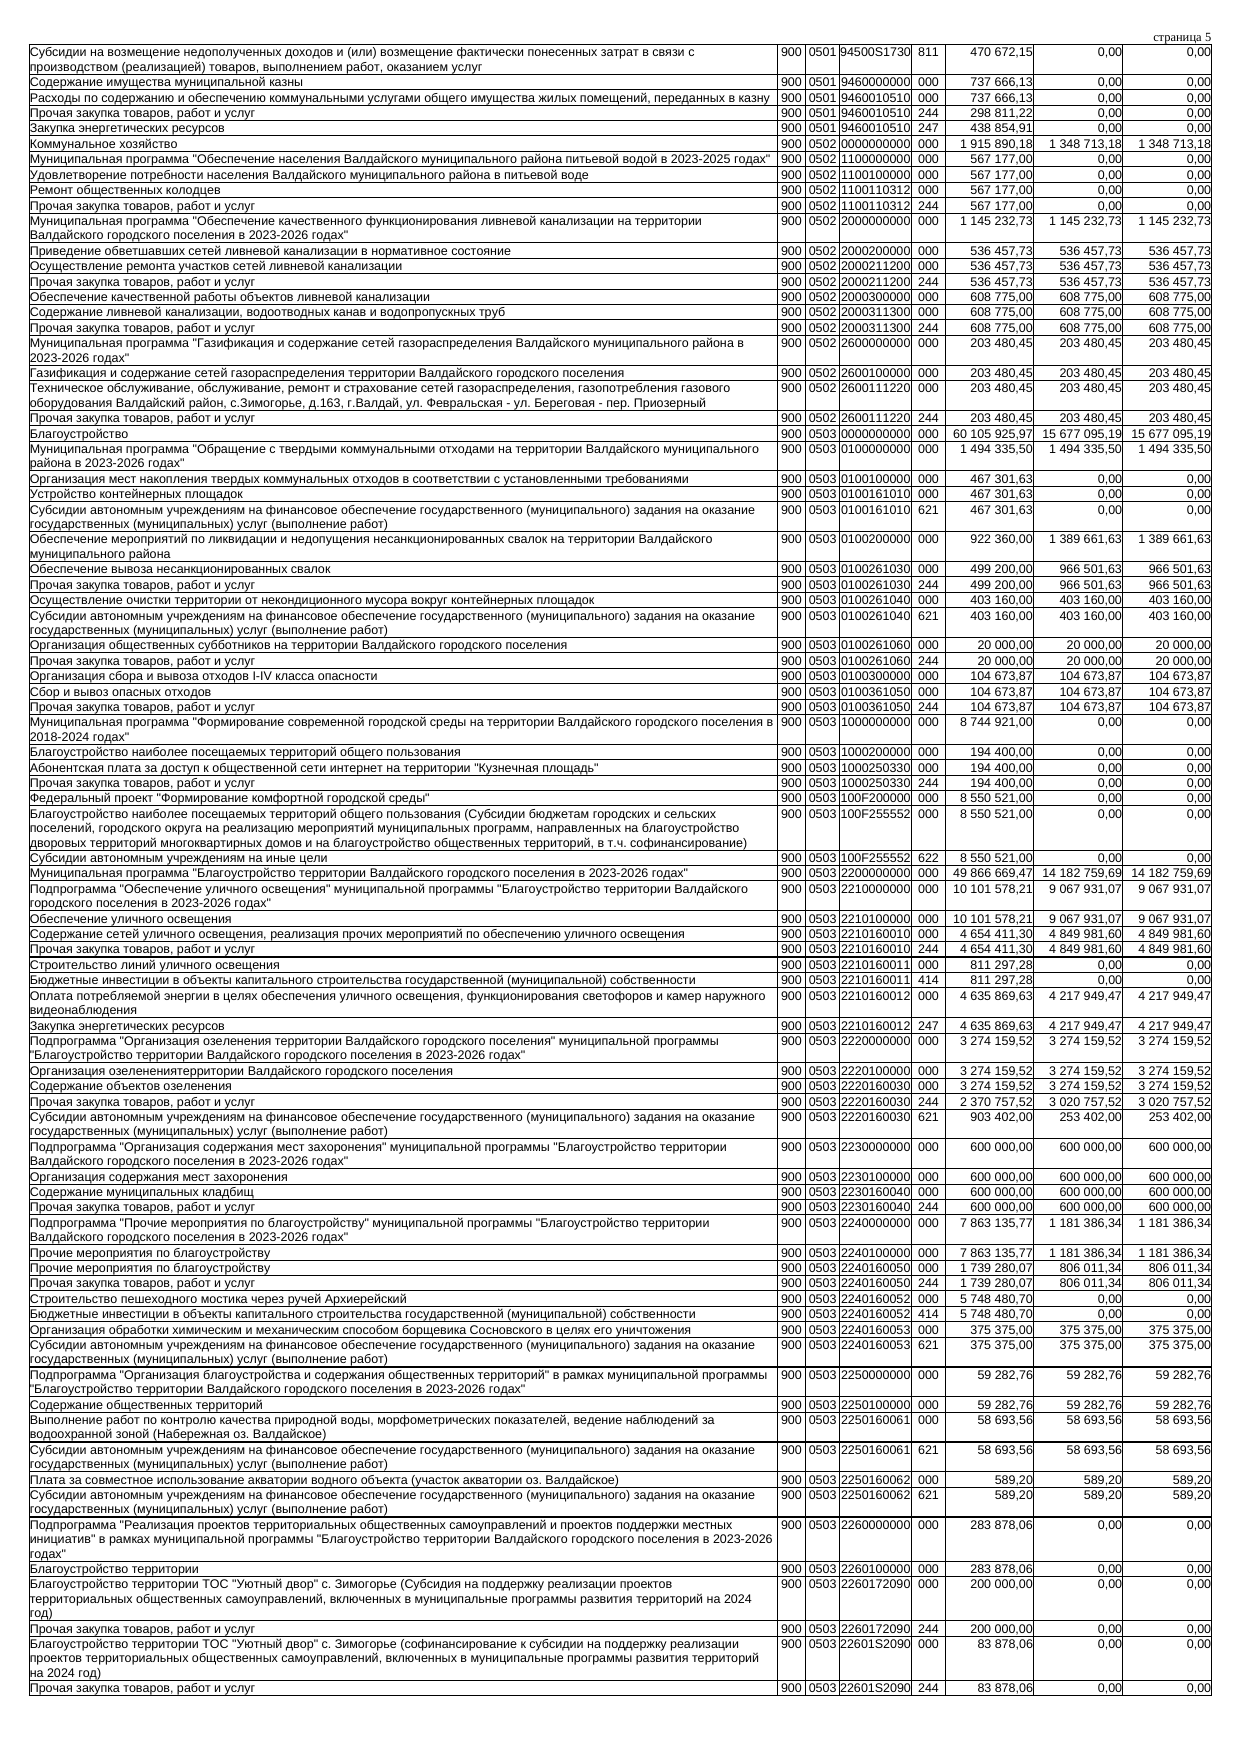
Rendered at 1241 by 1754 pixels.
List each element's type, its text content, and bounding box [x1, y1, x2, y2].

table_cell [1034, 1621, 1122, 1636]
table_cell 0501 [806, 45, 839, 74]
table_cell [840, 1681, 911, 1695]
table_cell Прочие мероприятия по благоустройству [30, 1261, 777, 1275]
table_cell 536 457,73 [1123, 259, 1211, 273]
table_cell 0503 [806, 577, 839, 592]
table_cell 900 [778, 214, 805, 242]
table_cell 2240160053 [840, 1322, 911, 1337]
table_cell 1000250330 [840, 760, 911, 774]
table_cell 000 [912, 669, 945, 683]
table_cell 2220160030 [840, 1079, 911, 1093]
table_cell 0503 [806, 1472, 839, 1487]
table_cell 900 [778, 745, 805, 759]
table_cell 600 000,00 [1034, 1169, 1122, 1183]
table_cell 59 282,76 [1123, 1397, 1211, 1412]
table_cell 244 [912, 274, 945, 288]
table_cell 9460000000 [840, 75, 911, 89]
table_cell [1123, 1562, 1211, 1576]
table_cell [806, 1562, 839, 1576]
table_cell 900 [778, 776, 805, 790]
table_cell 000 [912, 1139, 945, 1168]
table_cell 2210160010 [840, 927, 911, 941]
table_cell 900 [778, 183, 805, 197]
table_cell 0100261030 [840, 577, 911, 592]
table_cell 0100261040 [840, 593, 911, 607]
table_cell 0501 [806, 121, 839, 135]
table_cell 0,00 [1034, 791, 1122, 805]
table_cell 0,00 [1123, 760, 1211, 774]
table_cell 14 182 759,69 [1034, 866, 1122, 880]
table_cell Прочая закупка товаров, работ и услуг [30, 700, 777, 714]
table_cell Организация содержания мест захоронения [30, 1169, 777, 1183]
table_cell 600 000,00 [1034, 1139, 1122, 1168]
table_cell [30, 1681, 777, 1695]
table_cell 621 [912, 1443, 945, 1471]
table_cell 0,00 [1123, 851, 1211, 865]
table_cell 900 [778, 502, 805, 531]
table_cell Муниципальная программа "Обеспечение населения Валдайского муниципального района питьевой водой в 2023-2025 годах" [30, 152, 777, 166]
table_cell 1 389 661,63 [1123, 532, 1211, 561]
table_cell 0,00 [1034, 851, 1122, 865]
table_cell 2210100000 [840, 911, 911, 926]
table_cell Абонентская плата за доступ к общественной сети интернет на территории "Кузнечная площадь" [30, 760, 777, 774]
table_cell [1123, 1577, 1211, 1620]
table_cell 000 [912, 214, 945, 242]
table_cell Закупка энергетических ресурсов [30, 1018, 777, 1032]
table_cell 0,00 [1034, 715, 1122, 744]
table_cell Прочая закупка товаров, работ и услуг [30, 274, 777, 288]
table_cell 608 775,00 [946, 320, 1033, 335]
table_cell 403 160,00 [946, 608, 1033, 637]
table_cell Строительство линий уличного освещения [30, 958, 777, 972]
table_cell 000 [912, 562, 945, 576]
table_cell 0502 [806, 305, 839, 319]
table_cell 203 480,45 [1034, 411, 1122, 425]
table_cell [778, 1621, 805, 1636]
table_cell 900 [778, 715, 805, 744]
table_cell 0100300000 [840, 669, 911, 683]
table_cell 2200000000 [840, 866, 911, 880]
table_cell 104 673,87 [1123, 700, 1211, 714]
table_cell 244 [912, 320, 945, 335]
table_cell 0,00 [1123, 958, 1211, 972]
table_cell 0503 [806, 1413, 839, 1441]
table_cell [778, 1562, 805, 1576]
table_cell 203 480,45 [946, 381, 1033, 410]
table_cell 438 854,91 [946, 121, 1033, 135]
table_cell 0503 [806, 1443, 839, 1471]
table_cell 000 [912, 1322, 945, 1337]
table_cell 0,00 [1123, 152, 1211, 166]
table_cell 900 [778, 608, 805, 637]
table_cell 20 000,00 [1123, 638, 1211, 652]
table_cell 8 550 521,00 [946, 806, 1033, 849]
table_cell 1 494 335,50 [946, 442, 1033, 470]
table_cell 536 457,73 [1034, 259, 1122, 273]
table_cell 203 480,45 [1123, 366, 1211, 380]
table_cell 244 [912, 700, 945, 714]
table_cell 414 [912, 973, 945, 987]
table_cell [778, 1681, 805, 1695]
table_cell 2230000000 [840, 1139, 911, 1168]
table_cell 600 000,00 [946, 1169, 1033, 1183]
table_cell 94500S1730 [840, 45, 911, 74]
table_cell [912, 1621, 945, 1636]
table_cell 1 348 713,18 [1123, 136, 1211, 151]
table_cell 900 [778, 90, 805, 104]
table_cell 467 301,63 [946, 471, 1033, 486]
table_cell 0,00 [1034, 1307, 1122, 1321]
table_cell 0502 [806, 336, 839, 364]
table_cell 0502 [806, 411, 839, 425]
table_cell 0503 [806, 608, 839, 637]
table_cell 20 000,00 [1123, 653, 1211, 668]
table_cell 000 [912, 988, 945, 1017]
table_cell 900 [778, 806, 805, 849]
table_cell 000 [912, 75, 945, 89]
table_cell Выполнение работ по контролю качества природной воды, морфометрических показателей, ведение наблюдений за водоохранной зоной (Набережная оз. Валдайское) [30, 1413, 777, 1441]
table_cell 900 [778, 1034, 805, 1062]
table_cell 600 000,00 [1123, 1169, 1211, 1183]
table_cell 000 [912, 532, 945, 561]
table_cell 0100361050 [840, 684, 911, 698]
table_cell 403 160,00 [1034, 608, 1122, 637]
table_cell 0501 [806, 90, 839, 104]
table_cell 0503 [806, 1291, 839, 1306]
table_cell Подпрограмма "Обеспечение уличного освещения" муниципальной программы "Благоустройство территории Валдайского городского поселения в 2023-2026 годах" [30, 881, 777, 910]
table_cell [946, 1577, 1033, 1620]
table_cell 000 [912, 381, 945, 410]
table_cell 0,00 [1034, 198, 1122, 212]
table_cell 0,00 [1034, 776, 1122, 790]
table_cell 4 849 981,60 [1034, 942, 1122, 956]
table_cell Благоустройство [30, 426, 777, 441]
table_cell 100F255552 [840, 851, 911, 865]
table_cell 244 [912, 198, 945, 212]
table_cell 4 217 949,47 [1034, 1018, 1122, 1032]
table_cell Муниципальная программа "Благоустройство территории Валдайского городского поселения в 2023-2026 годах" [30, 866, 777, 880]
table_cell 0503 [806, 1338, 839, 1366]
table_cell 0503 [806, 684, 839, 698]
table_cell 1 739 280,07 [946, 1276, 1033, 1290]
table_cell 0100000000 [840, 442, 911, 470]
table_cell 900 [778, 75, 805, 89]
table_cell 0,00 [1034, 121, 1122, 135]
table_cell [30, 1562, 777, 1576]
table_cell Муниципальная программа "Обращение с твердыми коммунальными отходами на территории Валдайского муниципального района в 2023-2026 годах" [30, 442, 777, 470]
table_cell 900 [778, 881, 805, 910]
table_cell Субсидии автономным учреждениям на иные цели [30, 851, 777, 865]
table_cell 0,00 [1034, 167, 1122, 182]
table_cell Обеспечение вывоза несанкционированных свалок [30, 562, 777, 576]
table_cell 7 863 135,77 [946, 1215, 1033, 1244]
table_cell Обеспечение качественной работы объектов ливневой канализации [30, 290, 777, 304]
table_cell 0000000000 [840, 426, 911, 441]
table_cell Организация общественных субботников на территории Валдайского городского поселения [30, 638, 777, 652]
table_cell 58 693,56 [1123, 1443, 1211, 1471]
table_cell 20 000,00 [946, 653, 1033, 668]
table_cell 000 [912, 1472, 945, 1487]
table_cell 0,00 [1034, 502, 1122, 531]
table_cell 900 [778, 760, 805, 774]
table_cell 0502 [806, 152, 839, 166]
table_cell 20 000,00 [946, 638, 1033, 652]
table_cell Оплата потребляемой энергии в целях обеспечения уличного освещения, функционирования светофоров и камер наружного видеонаблюдения [30, 988, 777, 1017]
table_cell Организация мест накопления твердых коммунальных отходов в соответствии с установленными требованиями [30, 471, 777, 486]
table_cell 900 [778, 1200, 805, 1214]
table_cell 900 [778, 669, 805, 683]
table_cell 2000311300 [840, 305, 911, 319]
table_cell 000 [912, 90, 945, 104]
table_cell 600 000,00 [946, 1185, 1033, 1199]
table_cell 203 480,45 [946, 336, 1033, 364]
table_cell 4 654 411,30 [946, 927, 1033, 941]
table_cell 900 [778, 700, 805, 714]
table_cell 9460010510 [840, 121, 911, 135]
table_cell 0,00 [1123, 715, 1211, 744]
table_cell 1000250330 [840, 776, 911, 790]
table_cell 0503 [806, 715, 839, 744]
table_cell 536 457,73 [1123, 274, 1211, 288]
table_cell 298 811,22 [946, 106, 1033, 120]
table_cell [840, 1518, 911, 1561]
table_cell 0100200000 [840, 532, 911, 561]
table_cell 0502 [806, 366, 839, 380]
table_cell 900 [778, 851, 805, 865]
table_cell 58 693,56 [946, 1443, 1033, 1471]
table_cell 900 [778, 1413, 805, 1441]
table_cell 0502 [806, 259, 839, 273]
table_cell 15 677 095,19 [1123, 426, 1211, 441]
table_cell 000 [912, 136, 945, 151]
table_cell 467 301,63 [946, 487, 1033, 501]
table_cell Содержание ливневой канализации, водоотводных канав и водопропускных труб [30, 305, 777, 319]
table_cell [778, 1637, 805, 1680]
table_cell Строительство пешеходного мостика через ручей Архиерейский [30, 1291, 777, 1306]
table_cell Обеспечение мероприятий по ликвидации и недопущения несанкционированных свалок на территории Валдайского муниципального района [30, 532, 777, 561]
table_cell 104 673,87 [1123, 669, 1211, 683]
table_cell 600 000,00 [1123, 1185, 1211, 1199]
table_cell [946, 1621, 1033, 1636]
table_cell 0503 [806, 1110, 839, 1138]
table_cell 0,00 [1123, 1291, 1211, 1306]
table_cell 9 067 931,07 [1034, 911, 1122, 926]
table_cell 194 400,00 [946, 776, 1033, 790]
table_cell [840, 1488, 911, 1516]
table_cell 203 480,45 [1034, 381, 1122, 410]
table_cell 59 282,76 [1034, 1368, 1122, 1396]
table_cell 5 748 480,70 [946, 1307, 1033, 1321]
table_cell 0503 [806, 911, 839, 926]
table_cell 0,00 [1123, 806, 1211, 849]
table_cell 900 [778, 320, 805, 335]
table_cell 3 274 159,52 [946, 1079, 1033, 1093]
table_cell 0000000000 [840, 136, 911, 151]
table_cell Прочая закупка товаров, работ и услуг [30, 1200, 777, 1214]
table_cell 375 375,00 [1123, 1322, 1211, 1337]
table_cell 900 [778, 243, 805, 258]
table_cell 000 [912, 958, 945, 972]
table_cell 58 693,56 [1034, 1443, 1122, 1471]
table_cell 900 [778, 274, 805, 288]
table_cell 0,00 [1123, 776, 1211, 790]
table_cell 000 [912, 881, 945, 910]
table_cell Прочая закупка товаров, работ и услуг [30, 942, 777, 956]
table_cell 0,00 [1034, 806, 1122, 849]
table_cell 2230100000 [840, 1169, 911, 1183]
table_cell 1 739 280,07 [946, 1261, 1033, 1275]
table_cell 203 480,45 [1123, 411, 1211, 425]
table_cell 2000211200 [840, 259, 911, 273]
table_cell Федеральный проект "Формирование комфортной городской среды" [30, 791, 777, 805]
table_cell 0503 [806, 426, 839, 441]
table_cell 253 402,00 [1034, 1110, 1122, 1138]
table_cell 194 400,00 [946, 745, 1033, 759]
table_cell 8 744 921,00 [946, 715, 1033, 744]
table_cell 4 217 949,47 [1034, 988, 1122, 1017]
table_cell 0,00 [1034, 471, 1122, 486]
table_cell 900 [778, 973, 805, 987]
table_cell 2600111220 [840, 381, 911, 410]
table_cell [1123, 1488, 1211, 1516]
table_cell 900 [778, 426, 805, 441]
table_cell 000 [912, 426, 945, 441]
table_cell 0,00 [1034, 973, 1122, 987]
table_cell 000 [912, 593, 945, 607]
table_cell 0,00 [1034, 760, 1122, 774]
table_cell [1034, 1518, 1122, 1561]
table_cell Коммунальное хозяйство [30, 136, 777, 151]
table_cell 2250160061 [840, 1413, 911, 1441]
table_cell 0503 [806, 791, 839, 805]
table_cell 000 [912, 183, 945, 197]
table_cell Муниципальная программа "Обеспечение качественного функционирования ливневой канализации на территории Валдайского городского поселения в 2023-2026 годах" [30, 214, 777, 242]
table_cell 900 [778, 1139, 805, 1168]
table_cell Прочая закупка товаров, работ и услуг [30, 1094, 777, 1108]
table_cell 900 [778, 487, 805, 501]
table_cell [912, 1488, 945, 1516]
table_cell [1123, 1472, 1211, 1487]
table_cell 0,00 [1123, 167, 1211, 182]
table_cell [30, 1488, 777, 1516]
table_cell Подпрограмма "Прочие мероприятия по благоустройству" муниципальной программы "Благоустройство территории Валдайского городского поселения в 2023-2026 годах" [30, 1215, 777, 1244]
table_cell 0,00 [1123, 45, 1211, 74]
table_cell 4 635 869,63 [946, 1018, 1033, 1032]
table_cell Плата за совместное использование акватории водного объекта (участок акватории оз. Валдайское) [30, 1472, 777, 1487]
table_cell 000 [912, 1169, 945, 1183]
table_cell Бюджетные инвестиции в объекты капитального строительства государственной (муниципальной) собственности [30, 1307, 777, 1321]
table_cell 806 011,34 [1123, 1276, 1211, 1290]
table_cell 10 101 578,21 [946, 881, 1033, 910]
table_cell 3 274 159,52 [1034, 1079, 1122, 1093]
table_cell Содержание общественных территорий [30, 1397, 777, 1412]
table_cell 0503 [806, 669, 839, 683]
table_cell 608 775,00 [1123, 290, 1211, 304]
table_cell 900 [778, 532, 805, 561]
table_cell 0,00 [1123, 487, 1211, 501]
table_cell 58 693,56 [946, 1413, 1033, 1441]
table_cell 499 200,00 [946, 562, 1033, 576]
table_cell 2250160061 [840, 1443, 911, 1471]
table_cell 0501 [806, 106, 839, 120]
table_cell 900 [778, 1185, 805, 1199]
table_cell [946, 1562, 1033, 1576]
table_cell 0502 [806, 198, 839, 212]
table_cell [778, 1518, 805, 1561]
table_cell 2250160062 [840, 1472, 911, 1487]
table_cell Субсидии автономным учреждениям на финансовое обеспечение государственного (муниципального) задания на оказание государственных (муниципальных) услуг (выполнение работ) [30, 502, 777, 531]
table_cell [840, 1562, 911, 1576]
table_cell 536 457,73 [946, 274, 1033, 288]
table_cell Субсидии автономным учреждениям на финансовое обеспечение государственного (муниципального) задания на оказание государственных (муниципальных) услуг (выполнение работ) [30, 1110, 777, 1138]
table_cell 900 [778, 442, 805, 470]
table_cell 1 181 386,34 [1123, 1215, 1211, 1244]
table_cell 536 457,73 [946, 259, 1033, 273]
table_cell 104 673,87 [1034, 669, 1122, 683]
table_cell 900 [778, 1368, 805, 1396]
table_cell Субсидии автономным учреждениям на финансовое обеспечение государственного (муниципального) задания на оказание государственных (муниципальных) услуг (выполнение работ) [30, 1443, 777, 1471]
table_cell 900 [778, 1063, 805, 1078]
table_cell 2000300000 [840, 290, 911, 304]
table_cell 589,20 [946, 1472, 1033, 1487]
table_cell 900 [778, 653, 805, 668]
table_cell 0,00 [1034, 90, 1122, 104]
table_cell 0503 [806, 1261, 839, 1275]
table_cell 104 673,87 [946, 684, 1033, 698]
table_cell 900 [778, 411, 805, 425]
table_cell 0503 [806, 988, 839, 1017]
table_cell 0503 [806, 532, 839, 561]
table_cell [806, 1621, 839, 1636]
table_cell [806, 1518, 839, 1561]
table_cell Организация озеленениятерритории Валдайского городского поселения [30, 1063, 777, 1078]
table_cell Удовлетворение потребности населения Валдайского муниципального района в питьевой воде [30, 167, 777, 182]
table_cell 0503 [806, 1034, 839, 1062]
table_cell 000 [912, 1063, 945, 1078]
table_cell 0502 [806, 183, 839, 197]
table_cell 2220160030 [840, 1110, 911, 1138]
table_cell 536 457,73 [1123, 243, 1211, 258]
table_cell 0503 [806, 1169, 839, 1183]
table_cell 375 375,00 [1123, 1338, 1211, 1366]
table_cell 58 693,56 [1123, 1413, 1211, 1441]
table_cell 000 [912, 911, 945, 926]
table_cell 900 [778, 290, 805, 304]
table_cell 0,00 [1123, 502, 1211, 531]
table_cell 1 145 232,73 [1123, 214, 1211, 242]
table_cell 4 654 411,30 [946, 942, 1033, 956]
table_cell 0502 [806, 136, 839, 151]
table_cell Прочая закупка товаров, работ и услуг [30, 577, 777, 592]
table_cell Газификация и содержание сетей газораспределения территории Валдайского городского поселения [30, 366, 777, 380]
table_cell 3 274 159,52 [1034, 1034, 1122, 1062]
table_cell Осуществление очистки территории от некондиционного мусора вокруг контейнерных площадок [30, 593, 777, 607]
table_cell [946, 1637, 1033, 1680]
table_cell 3 274 159,52 [946, 1034, 1033, 1062]
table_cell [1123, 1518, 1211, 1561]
table_cell 900 [778, 1443, 805, 1471]
table_cell 0503 [806, 1397, 839, 1412]
table_cell 20 000,00 [1034, 638, 1122, 652]
table_cell 2000311300 [840, 320, 911, 335]
table_cell 000 [912, 336, 945, 364]
table_cell 000 [912, 715, 945, 744]
table_cell 0,00 [1034, 75, 1122, 89]
table_cell 0,00 [1123, 121, 1211, 135]
table_cell Прочая закупка товаров, работ и услуг [30, 653, 777, 668]
table_cell 3 274 159,52 [946, 1063, 1033, 1078]
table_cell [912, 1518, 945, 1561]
table_cell 100F200000 [840, 791, 911, 805]
table_cell 253 402,00 [1123, 1110, 1211, 1138]
table_cell 203 480,45 [946, 411, 1033, 425]
table_cell 000 [912, 866, 945, 880]
table_cell 1100100000 [840, 167, 911, 182]
table_cell 244 [912, 411, 945, 425]
table_cell 900 [778, 1307, 805, 1321]
table_cell 203 480,45 [946, 366, 1033, 380]
table_cell 0,00 [1123, 1307, 1211, 1321]
table_cell 0503 [806, 881, 839, 910]
table_cell 2220000000 [840, 1034, 911, 1062]
table_cell 0503 [806, 1185, 839, 1199]
table_cell 414 [912, 1307, 945, 1321]
table_cell 000 [912, 366, 945, 380]
table_cell Прочие мероприятия по благоустройству [30, 1245, 777, 1259]
table_cell Содержание имущества муниципальной казны [30, 75, 777, 89]
table_cell 0,00 [1123, 183, 1211, 197]
table_cell Бюджетные инвестиции в объекты капитального строительства государственной (муниципальной) собственности [30, 973, 777, 987]
table_cell 900 [778, 136, 805, 151]
table_cell 000 [912, 1291, 945, 1306]
table_cell 2240160050 [840, 1276, 911, 1290]
table_cell 2600111220 [840, 411, 911, 425]
table_cell 000 [912, 167, 945, 182]
table_cell 2240160052 [840, 1307, 911, 1321]
table_cell 608 775,00 [1034, 290, 1122, 304]
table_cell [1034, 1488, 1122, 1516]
table_cell 0503 [806, 442, 839, 470]
table_cell 900 [778, 1322, 805, 1337]
table_cell 966 501,63 [1123, 577, 1211, 592]
table_cell 3 020 757,52 [1123, 1094, 1211, 1108]
table_cell 59 282,76 [1123, 1368, 1211, 1396]
table_cell 0,00 [1034, 958, 1122, 972]
table_cell 900 [778, 336, 805, 364]
table_cell 0100161010 [840, 502, 911, 531]
table_cell 0,00 [1034, 1291, 1122, 1306]
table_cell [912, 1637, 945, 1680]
table_cell 000 [912, 791, 945, 805]
table_cell 000 [912, 1079, 945, 1093]
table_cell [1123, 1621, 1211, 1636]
table_cell 60 105 925,97 [946, 426, 1033, 441]
table_cell 600 000,00 [1123, 1139, 1211, 1168]
table_cell 0503 [806, 1322, 839, 1337]
table_cell 2240000000 [840, 1215, 911, 1244]
table_cell 9460010510 [840, 106, 911, 120]
table_cell 0,00 [1123, 90, 1211, 104]
table_cell 600 000,00 [1034, 1185, 1122, 1199]
table_cell Содержание сетей уличного освещения, реализация прочих мероприятий по обеспечению уличного освещения [30, 927, 777, 941]
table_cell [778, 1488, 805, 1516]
table_cell 244 [912, 942, 945, 956]
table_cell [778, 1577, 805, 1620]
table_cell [30, 106, 777, 120]
table_cell 589,20 [1034, 1472, 1122, 1487]
table_cell 2210160012 [840, 1018, 911, 1032]
table_cell 600 000,00 [946, 1200, 1033, 1214]
table_cell 0100261030 [840, 562, 911, 576]
table_cell 567 177,00 [946, 183, 1033, 197]
table_cell 2250100000 [840, 1397, 911, 1412]
table_cell 3 274 159,52 [1123, 1063, 1211, 1078]
table_cell 2240100000 [840, 1245, 911, 1259]
table_cell 9 067 931,07 [1123, 881, 1211, 910]
table_cell 244 [912, 776, 945, 790]
table_cell 966 501,63 [1034, 562, 1122, 576]
table_cell 567 177,00 [946, 152, 1033, 166]
table_cell 000 [912, 471, 945, 486]
table_cell 2250000000 [840, 1368, 911, 1396]
table_cell 4 217 949,47 [1123, 1018, 1211, 1032]
table_cell 0502 [806, 320, 839, 335]
table_cell 203 480,45 [1123, 336, 1211, 364]
table_cell 900 [778, 1472, 805, 1487]
table_cell 1100110312 [840, 198, 911, 212]
table_cell 499 200,00 [946, 577, 1033, 592]
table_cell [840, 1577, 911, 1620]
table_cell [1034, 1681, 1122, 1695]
table_cell 621 [912, 608, 945, 637]
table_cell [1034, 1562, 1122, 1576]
table_cell 621 [912, 1110, 945, 1138]
table_cell 811 297,28 [946, 958, 1033, 972]
table_cell 0,00 [1123, 973, 1211, 987]
table_cell Закупка энергетических ресурсов [30, 121, 777, 135]
table_cell 0100100000 [840, 471, 911, 486]
table_cell 2210000000 [840, 881, 911, 910]
table_cell 59 282,76 [946, 1397, 1033, 1412]
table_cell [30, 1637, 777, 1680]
table_cell Благоустройство наиболее посещаемых территорий общего пользования [30, 745, 777, 759]
table_cell 000 [912, 1245, 945, 1259]
table_cell Приведение обветшавших сетей ливневой канализации в нормативное состояние [30, 243, 777, 258]
table_cell 3 020 757,52 [1034, 1094, 1122, 1108]
table_cell 567 177,00 [946, 198, 1033, 212]
table_cell 000 [912, 1368, 945, 1396]
table_cell 000 [912, 305, 945, 319]
table_cell Муниципальная программа "Формирование современной городской среды на территории Валдайского городского поселения в 2018-2024 годах" [30, 715, 777, 744]
table_cell 622 [912, 851, 945, 865]
table_cell 900 [778, 1079, 805, 1093]
table_cell 2210160011 [840, 973, 911, 987]
table_cell 403 160,00 [1123, 608, 1211, 637]
table_cell 0100261040 [840, 608, 911, 637]
table_cell 3 274 159,52 [1034, 1063, 1122, 1078]
table_cell 000 [912, 806, 945, 849]
table_cell 900 [778, 1276, 805, 1290]
table_cell Подпрограмма "Организация содержания мест захоронения" муниципальной программы "Благоустройство территории Валдайского городского поселения в 2023-2026 годах" [30, 1139, 777, 1168]
table_cell 608 775,00 [1123, 305, 1211, 319]
table_cell 0502 [806, 290, 839, 304]
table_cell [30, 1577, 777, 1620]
table_cell 0503 [806, 1245, 839, 1259]
table_cell 0100261060 [840, 653, 911, 668]
table_cell 900 [778, 791, 805, 805]
table_cell 900 [778, 305, 805, 319]
table_cell 0503 [806, 1200, 839, 1214]
table_cell 104 673,87 [1034, 700, 1122, 714]
table_cell 20 000,00 [1034, 653, 1122, 668]
table_cell 7 863 135,77 [946, 1245, 1033, 1259]
table_cell 600 000,00 [946, 1139, 1033, 1168]
table_cell 0503 [806, 1139, 839, 1168]
table_cell 900 [778, 1291, 805, 1306]
table_cell 0503 [806, 1063, 839, 1078]
table_cell 000 [912, 684, 945, 698]
table_cell 5 748 480,70 [946, 1291, 1033, 1306]
table_cell 1 145 232,73 [946, 214, 1033, 242]
table_cell 900 [778, 684, 805, 698]
table_cell 0,00 [1034, 45, 1122, 74]
table_cell 567 177,00 [946, 167, 1033, 182]
table_cell 536 457,73 [1034, 274, 1122, 288]
table_cell Прочая закупка товаров, работ и услуг [30, 776, 777, 790]
table_cell 0,00 [1034, 183, 1122, 197]
table_cell 608 775,00 [1034, 320, 1122, 335]
table_cell Благоустройство наиболее посещаемых территорий общего пользования (Cубсидии бюджетам городских и сельских поселений, городского округа на реализацию мероприятий муниципальных программ, направленных на благоустройство дворовых территорий многоквартирных домов и на благоустройство общественных территорий, в т.ч. софинансирование) [30, 806, 777, 849]
table_cell 000 [912, 487, 945, 501]
table_cell 811 297,28 [946, 973, 1033, 987]
table_cell 000 [912, 1034, 945, 1062]
table_cell 2000211200 [840, 274, 911, 288]
table_cell 1 494 335,50 [1123, 442, 1211, 470]
table_cell 000 [912, 760, 945, 774]
table_cell 900 [778, 942, 805, 956]
table_cell 100F255552 [840, 806, 911, 849]
table_cell 194 400,00 [946, 760, 1033, 774]
table_cell 0100361050 [840, 700, 911, 714]
table_cell 2240160052 [840, 1291, 911, 1306]
table_cell 244 [912, 106, 945, 120]
table_cell 900 [778, 471, 805, 486]
table_cell 0,00 [1123, 106, 1211, 120]
table_cell 2210160011 [840, 958, 911, 972]
table_cell 0503 [806, 562, 839, 576]
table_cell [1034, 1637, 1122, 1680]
table_cell 403 160,00 [946, 593, 1033, 607]
table_cell 467 301,63 [946, 502, 1033, 531]
table_cell Прочая закупка товаров, работ и услуг [30, 411, 777, 425]
table_cell 9 067 931,07 [1123, 911, 1211, 926]
table_cell 608 775,00 [1034, 305, 1122, 319]
table_cell 2240160053 [840, 1338, 911, 1366]
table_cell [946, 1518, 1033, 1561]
table_cell 900 [778, 1261, 805, 1275]
table_cell 000 [912, 290, 945, 304]
table_cell 470 672,15 [946, 45, 1033, 74]
table_cell 608 775,00 [946, 290, 1033, 304]
table_cell 375 375,00 [1034, 1322, 1122, 1337]
table_cell 806 011,34 [1123, 1261, 1211, 1275]
table_cell 900 [778, 45, 805, 74]
table_cell 1000200000 [840, 745, 911, 759]
table_cell 811 [912, 45, 945, 74]
table_cell 000 [912, 1261, 945, 1275]
table_cell 806 011,34 [1034, 1261, 1122, 1275]
table_cell 900 [778, 1215, 805, 1244]
table_cell 8 550 521,00 [946, 791, 1033, 805]
table_cell 244 [912, 1276, 945, 1290]
table_cell 737 666,13 [946, 90, 1033, 104]
table_cell Субсидии автономным учреждениям на финансовое обеспечение государственного (муниципального) задания на оказание государственных (муниципальных) услуг (выполнение работ) [30, 608, 777, 637]
table_cell 0503 [806, 942, 839, 956]
table_cell 1 181 386,34 [1034, 1215, 1122, 1244]
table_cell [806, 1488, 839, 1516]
table_cell 0503 [806, 927, 839, 941]
table_cell 9460010510 [840, 90, 911, 104]
table_cell 900 [778, 366, 805, 380]
table_cell 900 [778, 577, 805, 592]
table_cell 0502 [806, 274, 839, 288]
table_cell 903 402,00 [946, 1110, 1033, 1138]
table_cell 0502 [806, 214, 839, 242]
table_cell 900 [778, 1338, 805, 1366]
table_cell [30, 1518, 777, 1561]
table_cell 375 375,00 [1034, 1338, 1122, 1366]
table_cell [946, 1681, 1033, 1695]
table_cell 000 [912, 1215, 945, 1244]
table_cell 0,00 [1034, 487, 1122, 501]
table_cell 000 [912, 442, 945, 470]
table_cell 2600000000 [840, 336, 911, 364]
table_cell 244 [912, 1094, 945, 1108]
table_cell 000 [912, 1397, 945, 1412]
table_cell 608 775,00 [946, 305, 1033, 319]
table_cell 922 360,00 [946, 532, 1033, 561]
table_cell 900 [778, 911, 805, 926]
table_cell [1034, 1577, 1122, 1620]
table_cell 14 182 759,69 [1123, 866, 1211, 880]
table_cell 900 [778, 958, 805, 972]
table_cell Техническое обслуживание, обслуживание, ремонт и страхование сетей газораспределения, газопотребления газового оборудования Валдайский район, с.Зимогорье, д.163, г.Валдай, ул. Февральская - ул. Береговая - пер. Приозерный [30, 381, 777, 410]
table_cell 0503 [806, 471, 839, 486]
table_cell 2 370 757,52 [946, 1094, 1033, 1108]
table_cell 900 [778, 1245, 805, 1259]
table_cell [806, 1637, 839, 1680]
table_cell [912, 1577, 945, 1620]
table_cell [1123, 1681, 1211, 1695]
table_cell 2000000000 [840, 214, 911, 242]
table_cell Устройство контейнерных площадок [30, 487, 777, 501]
table_cell 966 501,63 [1034, 577, 1122, 592]
table_cell 0502 [806, 243, 839, 258]
table_cell 203 480,45 [1034, 336, 1122, 364]
table_cell 900 [778, 198, 805, 212]
table_cell 1 181 386,34 [1123, 1245, 1211, 1259]
table_cell 0503 [806, 760, 839, 774]
table_cell Организация обработки химическим и механическим способом борщевика Сосновского в целях его уничтожения [30, 1322, 777, 1337]
table_cell 2240160050 [840, 1261, 911, 1275]
table_cell 0503 [806, 638, 839, 652]
table_cell 0100161010 [840, 487, 911, 501]
table_cell 1000000000 [840, 715, 911, 744]
table_cell 2000200000 [840, 243, 911, 258]
table_cell 900 [778, 1169, 805, 1183]
table_cell Прочая закупка товаров, работ и услуг [30, 198, 777, 212]
table_cell 4 635 869,63 [946, 988, 1033, 1017]
table_cell 2220100000 [840, 1063, 911, 1078]
table_cell Субсидии автономным учреждениям на финансовое обеспечение государственного (муниципального) задания на оказание государственных (муниципальных) услуг (выполнение работ) [30, 1338, 777, 1366]
table_cell 0503 [806, 1094, 839, 1108]
table_cell 0503 [806, 1276, 839, 1290]
table_cell 0503 [806, 1018, 839, 1032]
table_cell 0503 [806, 487, 839, 501]
table_cell 000 [912, 638, 945, 652]
table_cell 0503 [806, 973, 839, 987]
table_cell 58 693,56 [1034, 1413, 1122, 1441]
table_cell 900 [778, 866, 805, 880]
table_cell 0501 [806, 75, 839, 89]
table_cell 0503 [806, 653, 839, 668]
table_cell 403 160,00 [1123, 593, 1211, 607]
table_cell Муниципальная программа "Газификация и содержание сетей газораспределения Валдайского муниципального района в 2023-2026 годах" [30, 336, 777, 364]
table_cell 375 375,00 [946, 1338, 1033, 1366]
table_cell 0100261060 [840, 638, 911, 652]
table_cell 600 000,00 [1123, 1200, 1211, 1214]
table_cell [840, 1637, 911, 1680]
table_cell 1 389 661,63 [1034, 532, 1122, 561]
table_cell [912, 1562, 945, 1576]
table_cell 0502 [806, 381, 839, 410]
table_cell 900 [778, 259, 805, 273]
table_cell 900 [778, 121, 805, 135]
table_cell 0503 [806, 866, 839, 880]
table_cell 3 274 159,52 [1123, 1034, 1211, 1062]
table_cell 000 [912, 745, 945, 759]
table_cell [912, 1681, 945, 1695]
table_cell 0503 [806, 593, 839, 607]
table_cell 104 673,87 [1123, 684, 1211, 698]
table_cell 536 457,73 [946, 243, 1033, 258]
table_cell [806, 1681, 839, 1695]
table_cell 0503 [806, 502, 839, 531]
table_cell 1 145 232,73 [1034, 214, 1122, 242]
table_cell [30, 45, 777, 74]
table_cell 0503 [806, 1368, 839, 1396]
table_cell 900 [778, 381, 805, 410]
table_cell 000 [912, 243, 945, 258]
table_cell 1 494 335,50 [1034, 442, 1122, 470]
table_cell 900 [778, 167, 805, 182]
table_cell 608 775,00 [1123, 320, 1211, 335]
table_cell Содержание муниципальных кладбищ [30, 1185, 777, 1199]
table_cell 000 [912, 1413, 945, 1441]
table_cell 244 [912, 577, 945, 592]
table_cell 1100110312 [840, 183, 911, 197]
table_cell 244 [912, 1200, 945, 1214]
table_cell 4 849 981,60 [1123, 927, 1211, 941]
table_cell 536 457,73 [1034, 243, 1122, 258]
table_cell 4 849 981,60 [1123, 942, 1211, 956]
table_cell 104 673,87 [946, 700, 1033, 714]
table_cell 600 000,00 [1034, 1200, 1122, 1214]
table_cell 900 [778, 106, 805, 120]
table_cell 900 [778, 638, 805, 652]
table_cell 900 [778, 1094, 805, 1108]
table_cell 1100000000 [840, 152, 911, 166]
table_cell Расходы по содержанию и обеспечению коммунальными услугами общего имущества жилых помещений, переданных в казну [30, 90, 777, 104]
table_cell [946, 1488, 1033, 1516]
table_cell 15 677 095,19 [1034, 426, 1122, 441]
table_cell 2220160030 [840, 1094, 911, 1108]
table_cell 0,00 [1034, 106, 1122, 120]
table_cell 2210160012 [840, 988, 911, 1017]
table_cell 244 [912, 653, 945, 668]
table_cell 0,00 [1123, 471, 1211, 486]
table_cell 1 915 890,18 [946, 136, 1033, 151]
table_cell 8 550 521,00 [946, 851, 1033, 865]
table_cell 0503 [806, 958, 839, 972]
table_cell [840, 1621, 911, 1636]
table_cell 0502 [806, 167, 839, 182]
table_cell 203 480,45 [1123, 381, 1211, 410]
table_cell 203 480,45 [1034, 366, 1122, 380]
table_cell Подпрограмма "Организация озеленения территории Валдайского городского поселения" муниципальной программы "Благоустройство территории Валдайского городского поселения в 2023-2026 годах" [30, 1034, 777, 1062]
table_cell 403 160,00 [1034, 593, 1122, 607]
table_cell 000 [912, 927, 945, 941]
table_cell 900 [778, 1018, 805, 1032]
table_cell 0,00 [1034, 152, 1122, 166]
table_cell 0,00 [1123, 198, 1211, 212]
table_cell 900 [778, 927, 805, 941]
table_cell 2230160040 [840, 1200, 911, 1214]
table_cell 10 101 578,21 [946, 911, 1033, 926]
table_cell 0503 [806, 745, 839, 759]
table_cell 000 [912, 259, 945, 273]
table_cell 621 [912, 1338, 945, 1366]
table_cell 375 375,00 [946, 1322, 1033, 1337]
table_cell 49 866 669,47 [946, 866, 1033, 880]
table_cell 2600100000 [840, 366, 911, 380]
table_cell 900 [778, 1397, 805, 1412]
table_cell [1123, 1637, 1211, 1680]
table_cell 0503 [806, 1079, 839, 1093]
table_cell Осуществление ремонта участков сетей ливневой канализации [30, 259, 777, 273]
table_cell 966 501,63 [1123, 562, 1211, 576]
table_cell 4 217 949,47 [1123, 988, 1211, 1017]
table_cell 2210160010 [840, 942, 911, 956]
table_cell 9 067 931,07 [1034, 881, 1122, 910]
table_cell Ремонт общественных колодцев [30, 183, 777, 197]
table_cell 000 [912, 152, 945, 166]
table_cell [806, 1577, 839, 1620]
table_cell 0,00 [1123, 745, 1211, 759]
table_cell 900 [778, 988, 805, 1017]
table_cell 247 [912, 121, 945, 135]
table_cell 247 [912, 1018, 945, 1032]
table_cell 0503 [806, 1307, 839, 1321]
table_cell 900 [778, 1110, 805, 1138]
table_cell Подпрограмма "Организация благоустройства и содержания общественных территорий" в рамках муниципальной программы "Благоустройство территории Валдайского городского поселения в 2023-2026 годах" [30, 1368, 777, 1396]
table_cell 59 282,76 [946, 1368, 1033, 1396]
table_cell Содержание объектов озеленения [30, 1079, 777, 1093]
table_cell 0,00 [1034, 745, 1122, 759]
table_cell Организация сбора и вывоза отходов I-IV класса опасности [30, 669, 777, 683]
table_cell 59 282,76 [1034, 1397, 1122, 1412]
table_cell 0503 [806, 1215, 839, 1244]
table_cell 900 [778, 593, 805, 607]
table_cell Обеспечение уличного освещения [30, 911, 777, 926]
table_cell Прочая закупка товаров, работ и услуг [30, 1276, 777, 1290]
table_cell 104 673,87 [946, 669, 1033, 683]
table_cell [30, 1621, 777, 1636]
table_cell 900 [778, 152, 805, 166]
table_cell 0503 [806, 776, 839, 790]
table_cell 0,00 [1123, 791, 1211, 805]
table_cell 621 [912, 502, 945, 531]
table_cell 0503 [806, 806, 839, 849]
table_cell 1 181 386,34 [1034, 1245, 1122, 1259]
table_cell Сбор и вывоз опасных отходов [30, 684, 777, 698]
table_cell 3 274 159,52 [1123, 1079, 1211, 1093]
table_cell 104 673,87 [1034, 684, 1122, 698]
table_cell 737 666,13 [946, 75, 1033, 89]
table_cell 0,00 [1123, 75, 1211, 89]
table_cell 2230160040 [840, 1185, 911, 1199]
table_cell 000 [912, 1185, 945, 1199]
table_cell 1 348 713,18 [1034, 136, 1122, 151]
table_cell 0503 [806, 851, 839, 865]
table_cell Прочая закупка товаров, работ и услуг [30, 320, 777, 335]
table_cell 4 849 981,60 [1034, 927, 1122, 941]
table_cell 0503 [806, 700, 839, 714]
table_cell 900 [778, 562, 805, 576]
table_cell 806 011,34 [1034, 1276, 1122, 1290]
